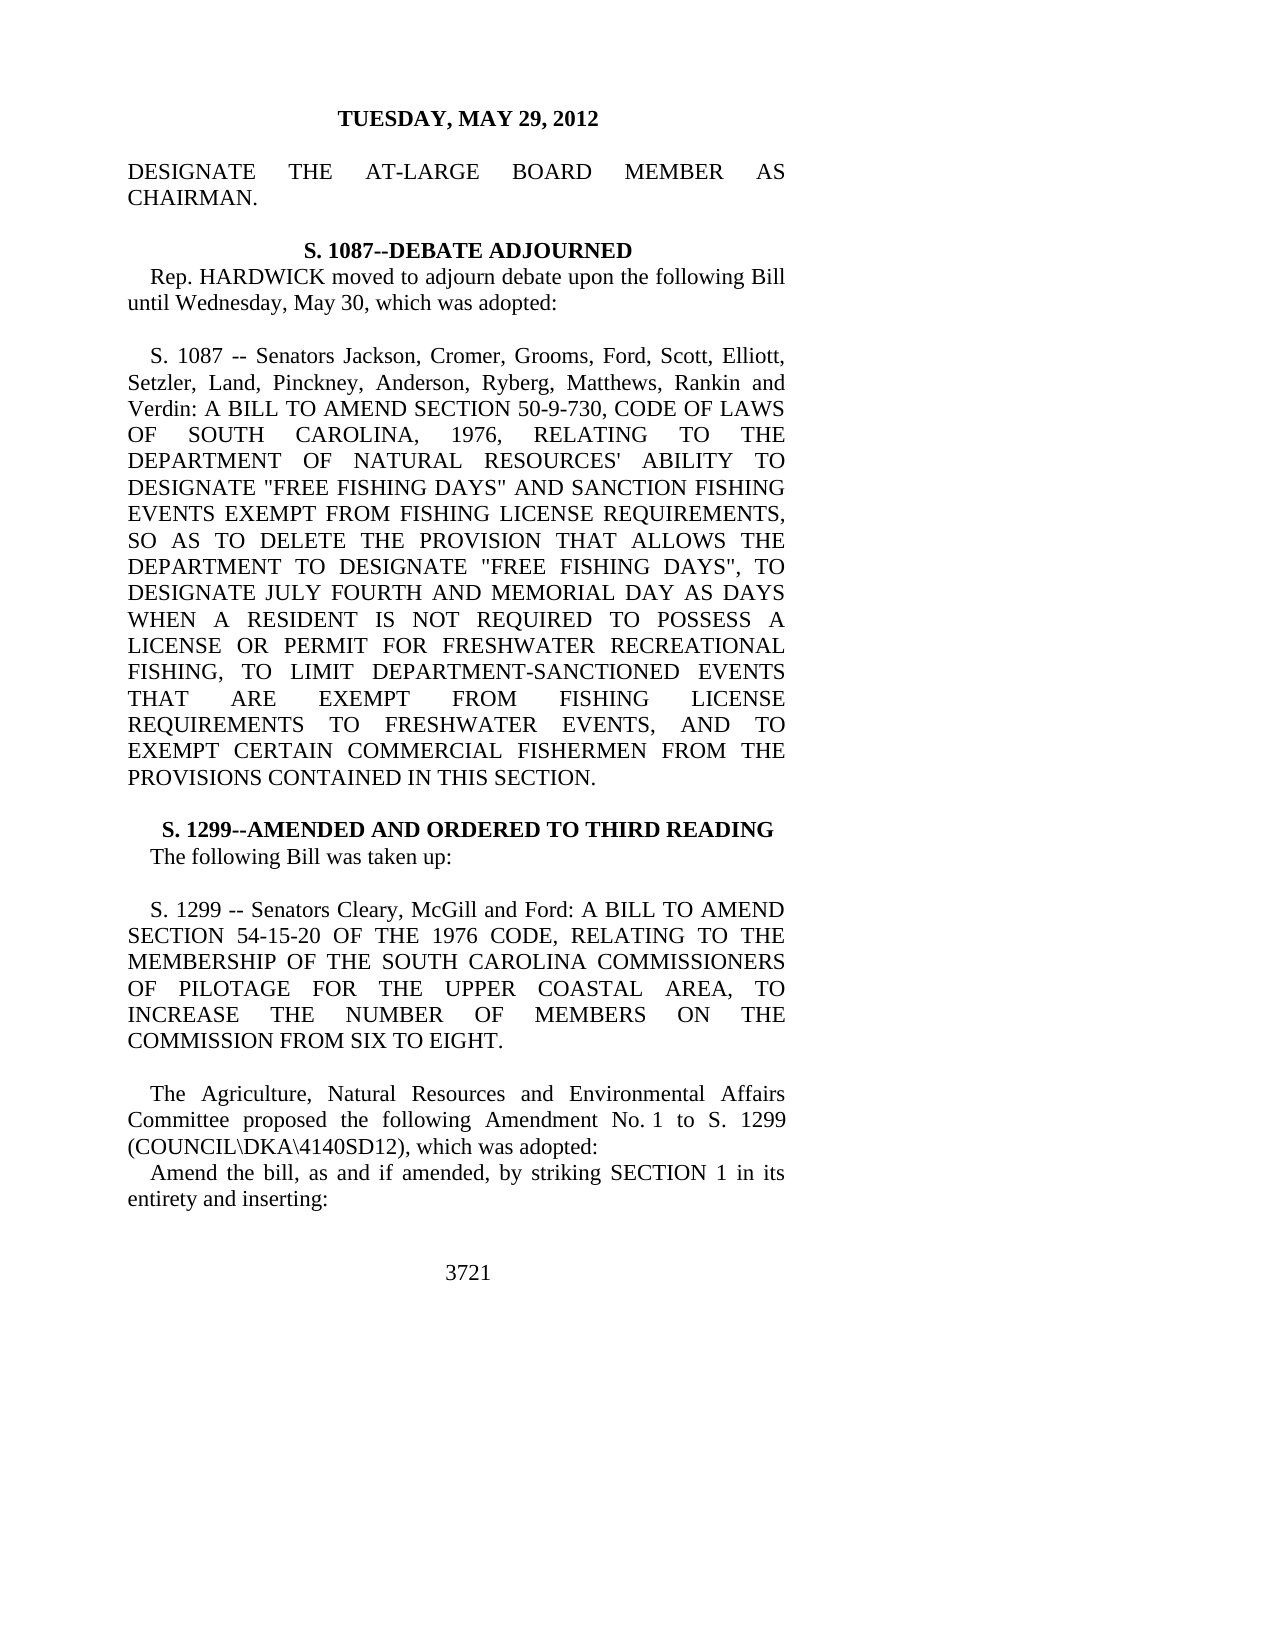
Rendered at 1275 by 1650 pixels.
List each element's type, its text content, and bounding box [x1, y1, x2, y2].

text S. 1087 -- Senators Jackson, Cromer, Grooms, Ford, Scott, Elliott, Setzler, Land, Pinckney, Anderson, Ryberg, Matthews, Rankin and Verdin: A BILL TO AMEND SECTION 50-9-730, CODE OF LAWS OF SOUTH CAROLINA, 1976, RELATING TO THE DEPARTMENT OF NATURAL RESOURCES' ABILITY TO DESIGNATE "FREE FISHING DAYS" AND SANCTION FISHING EVENTS EXEMPT FROM FISHING LICENSE REQUIREMENTS, SO AS TO DELETE THE PROVISION THAT ALLOWS THE DEPARTMENT TO DESIGNATE "FREE FISHING DAYS", TO DESIGNATE JULY FOURTH AND MEMORIAL DAY AS DAYS WHEN A RESIDENT IS NOT REQUIRED TO POSSESS A LICENSE OR PERMIT FOR FRESHWATER RECREATIONAL FISHING, TO LIMIT DEPARTMENT-SANCTIONED EVENTS THAT ARE EXEMPT FROM FISHING LICENSE REQUIREMENTS TO FRESHWATER EVENTS, AND TO EXEMPT CERTAIN COMMERCIAL FISHERMEN FROM THE PROVISIONS CONTAINED IN THIS SECTION. [127, 342, 786, 790]
text The following Bill was taken up: [127, 843, 786, 869]
text S. 1087--DEBATE ADJOURNED [127, 237, 786, 263]
text The Agriculture, Natural Resources and Environmental Affairs Committee proposed the following Amendment No. 1 to S. 1299 (COUNCIL\DKA\4140SD12), which was adopted: [127, 1080, 786, 1159]
text S. 1299 -- Senators Cleary, McGill and Ford: A BILL TO AMEND SECTION 54-15-20 OF THE 1976 CODE, RELATING TO THE MEMBERSHIP OF THE SOUTH CAROLINA COMMISSIONERS OF PILOTAGE FOR THE UPPER COASTAL AREA, TO INCREASE THE NUMBER OF MEMBERS ON THE COMMISSION FROM SIX TO EIGHT. [127, 896, 786, 1054]
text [127, 158, 786, 210]
text Rep. HARDWICK moved to adjourn debate upon the following Bill until Wednesday, May 30, which was adopted: [127, 263, 786, 316]
text S. 1299--AMENDED AND ORDERED TO THIRD READING [127, 817, 786, 843]
text Amend the bill, as and if amended, by striking SECTION 1 in its entirety and inserting: [127, 1159, 786, 1212]
